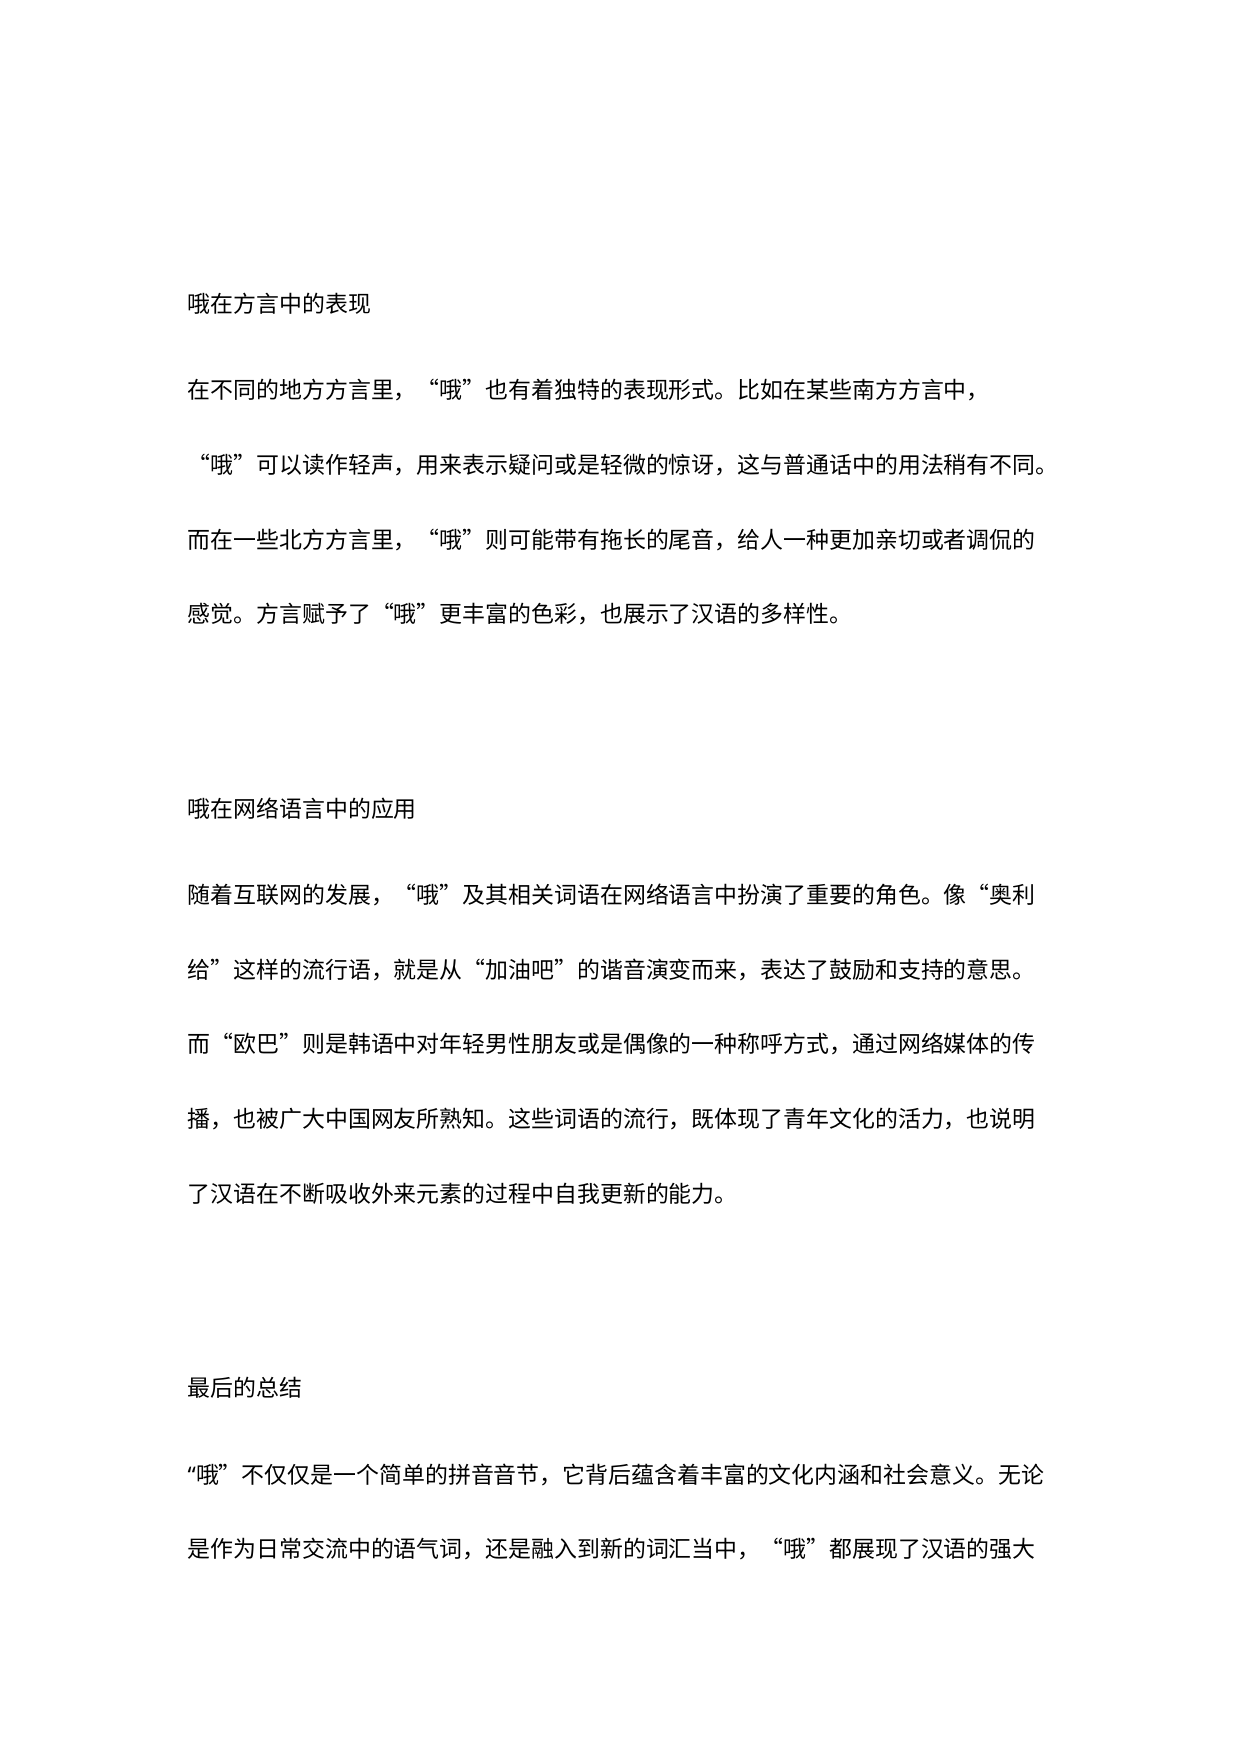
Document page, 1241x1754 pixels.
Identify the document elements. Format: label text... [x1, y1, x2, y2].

text 随着互联网的发展，“哦”及其相关词语在网络语言中扮演了重要的角色。像“奥利给”这样的流行语，就是从“加油吧”的谐音演变而来，表达了鼓励和支持的意思。而“欧巴”则是韩语中对年轻男性朋友或是偶像的一种称呼方式，通过网络媒体的传播，也被广大中国网友所熟知。这些词语的流行，既体现了青年文化的活力，也说明了汉语在不断吸收外来元素的过程中自我更新的能力。 [187, 861, 1053, 1225]
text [187, 1441, 1053, 1580]
text 最后的总结 [187, 1354, 1053, 1419]
text 哦在方言中的表现 [187, 270, 1053, 335]
text 在不同的地方方言里，“哦”也有着独特的表现形式。比如在某些南方方言中，“哦”可以读作轻声，用来表示疑问或是轻微的惊讶，这与普通话中的用法稍有不同。而在一些北方方言里，“哦”则可能带有拖长的尾音，给人一种更加亲切或者调侃的感觉。方言赋予了“哦”更丰富的色彩，也展示了汉语的多样性。 [187, 356, 1053, 645]
text 哦在网络语言中的应用 [187, 774, 1053, 839]
